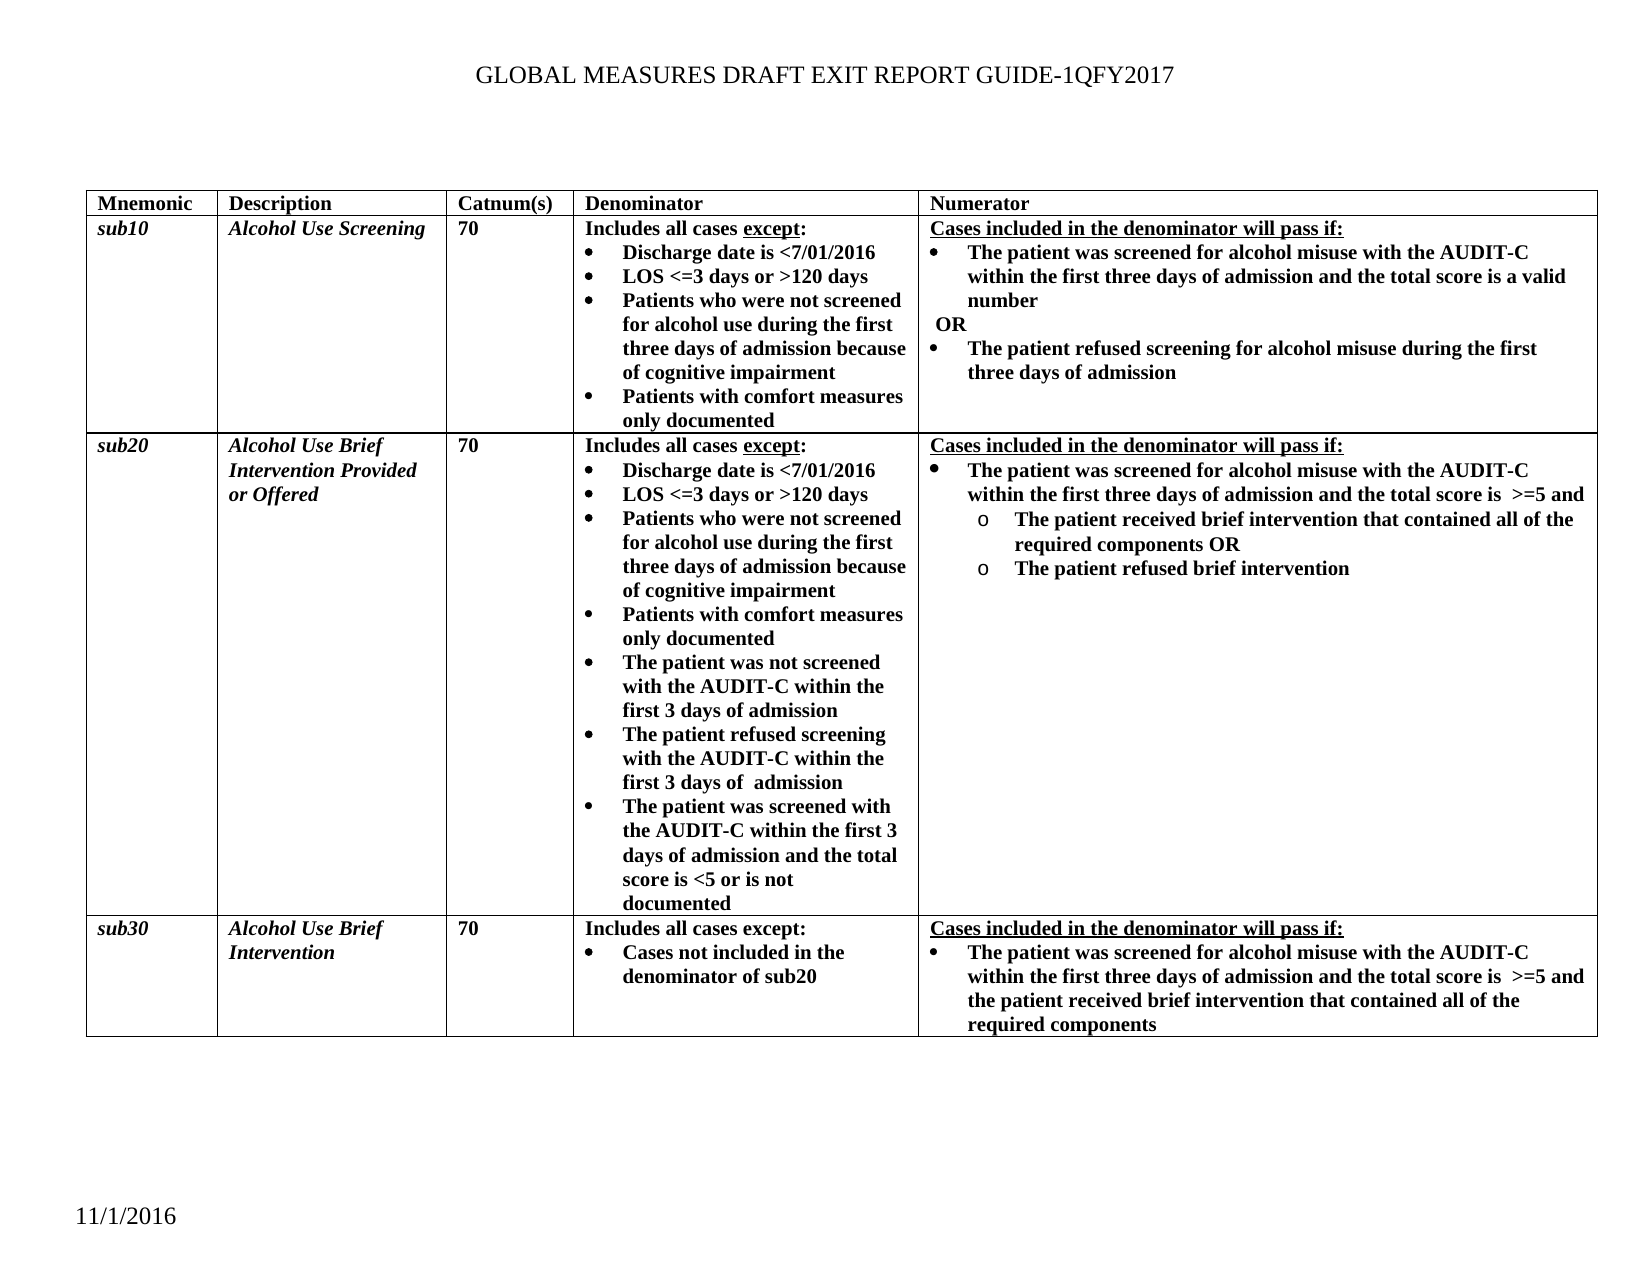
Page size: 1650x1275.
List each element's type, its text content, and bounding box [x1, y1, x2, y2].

table_cell sub10 [87, 216, 217, 432]
table_cell Cases included in the denominator will pass if: The patient was screened for alcohol misuse with the AUDIT-C within the first three days of admission and the total score is >=5 and the patient received brief intervention that contained all of the required components [919, 916, 1597, 1036]
table_cell Includes all cases except: Discharge date is <7/01/2016 LOS <=3 days or >120 days Patients who were not screened for alcohol use during the first three days of admission because of cognitive impairment Patients with comfort measures only documented The patient was not screened with the AUDIT-C within the first 3 days of admission The patient refused screening with the AUDIT-C within the first 3 days of admission The patient was screened with the AUDIT-C within the first 3 days of admission and the total score is <5 or is not documented [574, 434, 918, 915]
table_cell Alcohol Use Brief Intervention [218, 916, 446, 1036]
table_cell Includes all cases except: Cases not included in the denominator of sub20 [574, 916, 918, 1036]
table_header Mnemonic [87, 191, 217, 215]
table_cell Cases included in the denominator will pass if: The patient was screened for alcohol misuse with the AUDIT-C within the first three days of admission and the total score is >=5 and The patient received brief intervention that contained all of the required components OR The patient refused brief intervention [919, 434, 1597, 915]
table_cell 70 [447, 916, 573, 1036]
table_cell 70 [447, 434, 573, 915]
table_header Description [218, 191, 446, 215]
table_cell sub20 [87, 434, 217, 915]
table_header Denominator [574, 191, 918, 215]
table_cell Includes all cases except: Discharge date is <7/01/2016 LOS <=3 days or >120 days Patients who were not screened for alcohol use during the first three days of admission because of cognitive impairment Patients with comfort measures only documented [574, 216, 918, 432]
table_cell Alcohol Use Brief Intervention Provided or Offered [218, 434, 446, 915]
table_cell 70 [447, 216, 573, 432]
table_cell Cases included in the denominator will pass if: The patient was screened for alcohol misuse with the AUDIT-C within the first three days of admission and the total score is a valid number OR The patient refused screening for alcohol misuse during the first three days of admission [919, 216, 1597, 432]
table_cell sub30 [87, 916, 217, 1036]
table_cell Alcohol Use Screening [218, 216, 446, 432]
table_header Numerator [919, 191, 1597, 215]
table_header Catnum(s) [447, 191, 573, 215]
